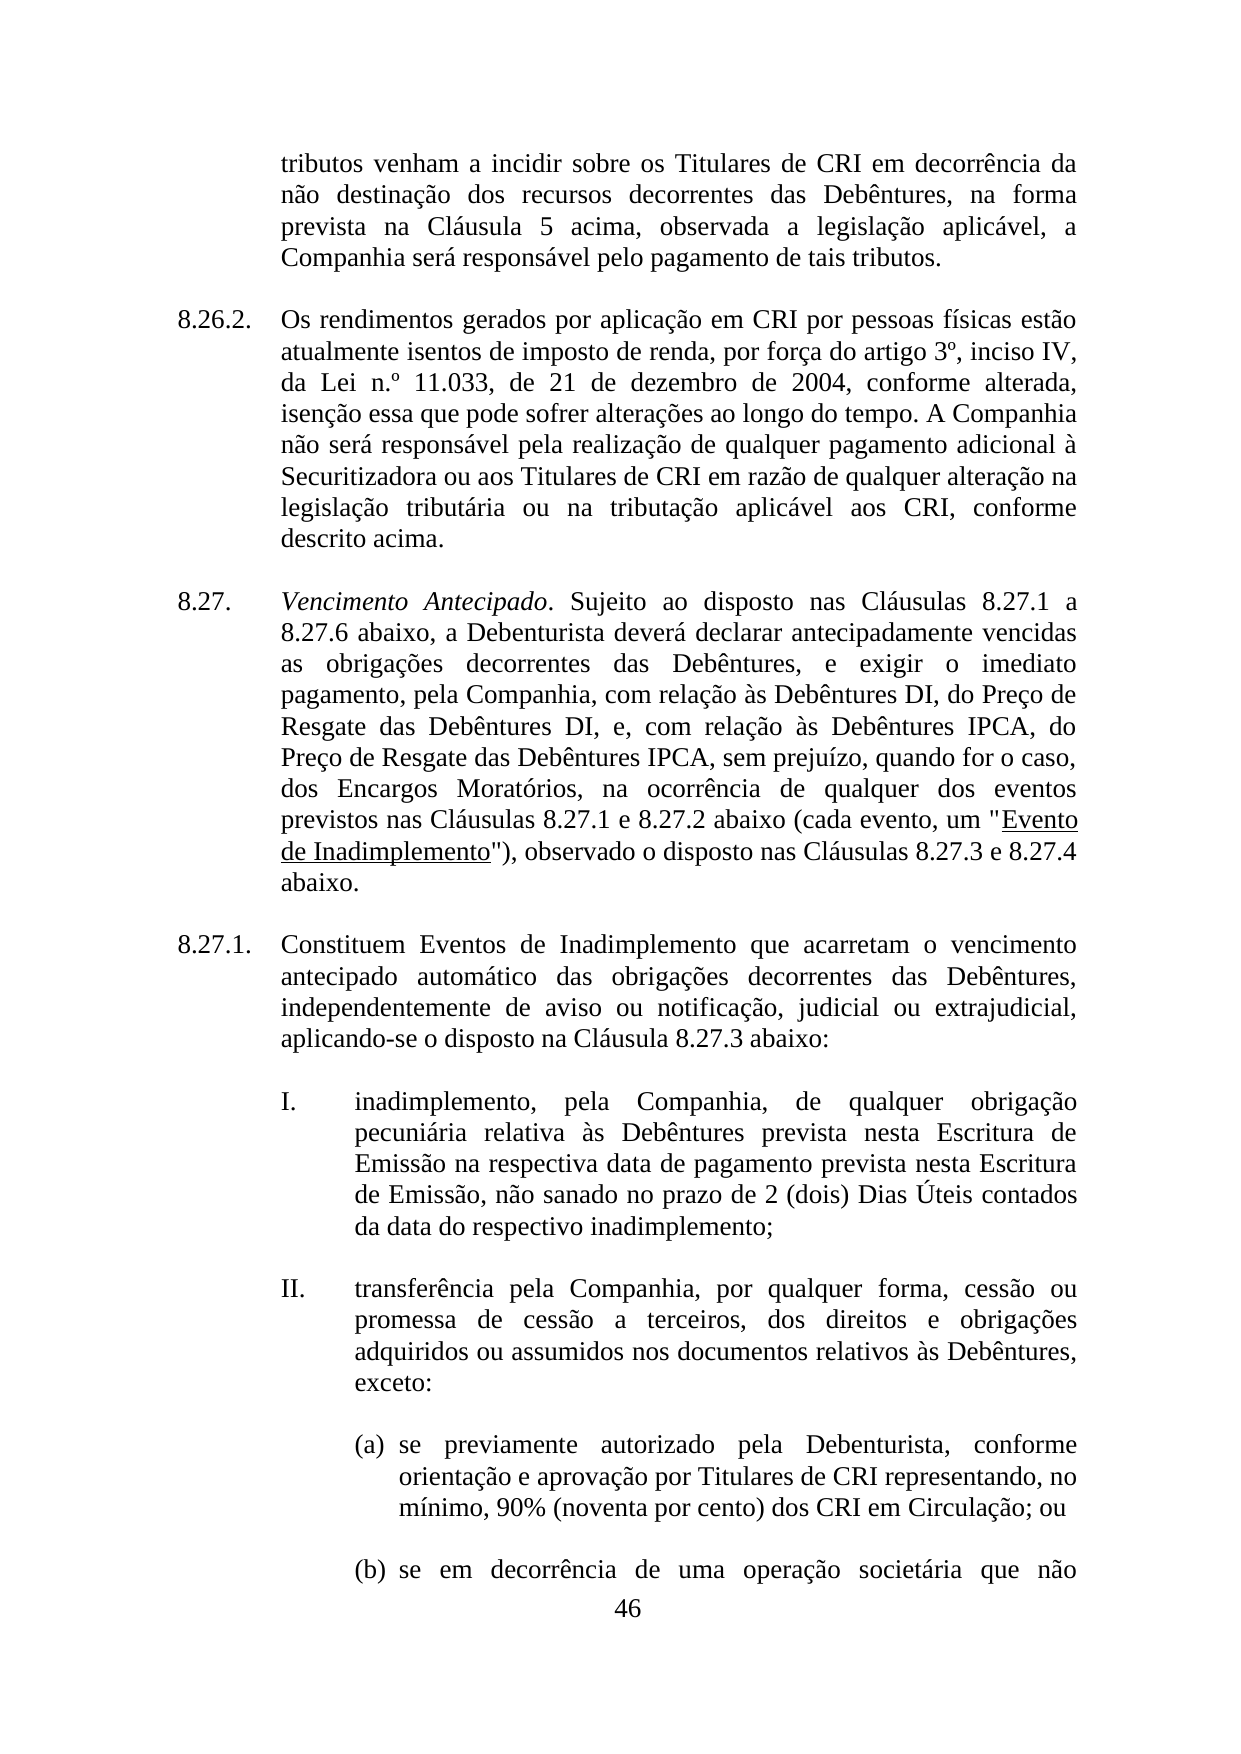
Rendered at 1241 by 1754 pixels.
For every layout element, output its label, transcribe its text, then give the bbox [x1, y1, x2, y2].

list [177, 148, 1078, 273]
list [354, 1554, 1078, 1585]
list Os rendimentos gerados por aplicação em CRI por pessoas físicas estão atualmente isentos de imposto de renda, por força do artigo 3º, inciso IV, da Lei n.º 11.033, de 21 de dezembro de 2004, conforme alterada, isenção essa que pode sofrer alterações ao longo do tempo. A Companhia não será responsável pela realização de qualquer pagamento adicional à Securitizadora ou aos Titulares de CRI em razão de qualquer alteração na legislação tributária ou na tributação aplicável aos CRI, conforme descrito acima. [177, 304, 1078, 554]
list Constituem Eventos de Inadimplemento que acarretam o vencimento antecipado automático das obrigações decorrentes das Debêntures, independentemente de aviso ou notificação, judicial ou extrajudicial, aplicando-se o disposto na Cláusula 8.27.3 abaixo: [177, 929, 1078, 1054]
list se previamente autorizado pela Debenturista, conforme orientação e aprovação por Titulares de CRI representando, no mínimo, 90% (noventa por cento) dos CRI em Circulação; ou [354, 1429, 1078, 1523]
list Vencimento Antecipado. Sujeito ao disposto nas Cláusulas 8.27.1 a 8.27.6 abaixo, a Debenturista deverá declarar antecipadamente vencidas as obrigações decorrentes das Debêntures, e exigir o imediato pagamento, pela Companhia, com relação às Debêntures DI, do Preço de Resgate das Debêntures DI, e, com relação às Debêntures IPCA, do Preço de Resgate das Debêntures IPCA, sem prejuízo, quando for o caso, dos Encargos Moratórios, na ocorrência de qualquer dos eventos previstos nas Cláusulas 8.27.1 e 8.27.2 abaixo (cada evento, um "Evento de Inadimplemento"), observado o disposto nas Cláusulas 8.27.3 e 8.27.4 abaixo. [177, 585, 1078, 898]
list transferência pela Companhia, por qualquer forma, cessão ou promessa de cessão a terceiros, dos direitos e obrigações adquiridos ou assumidos nos documentos relativos às Debêntures, exceto: [281, 1273, 1078, 1398]
list inadimplemento, pela Companhia, de qualquer obrigação pecuniária relativa às Debêntures prevista nesta Escritura de Emissão na respectiva data de pagamento prevista nesta Escritura de Emissão, não sanado no prazo de 2 (dois) Dias Úteis contados da data do respectivo inadimplemento; [281, 1085, 1078, 1241]
